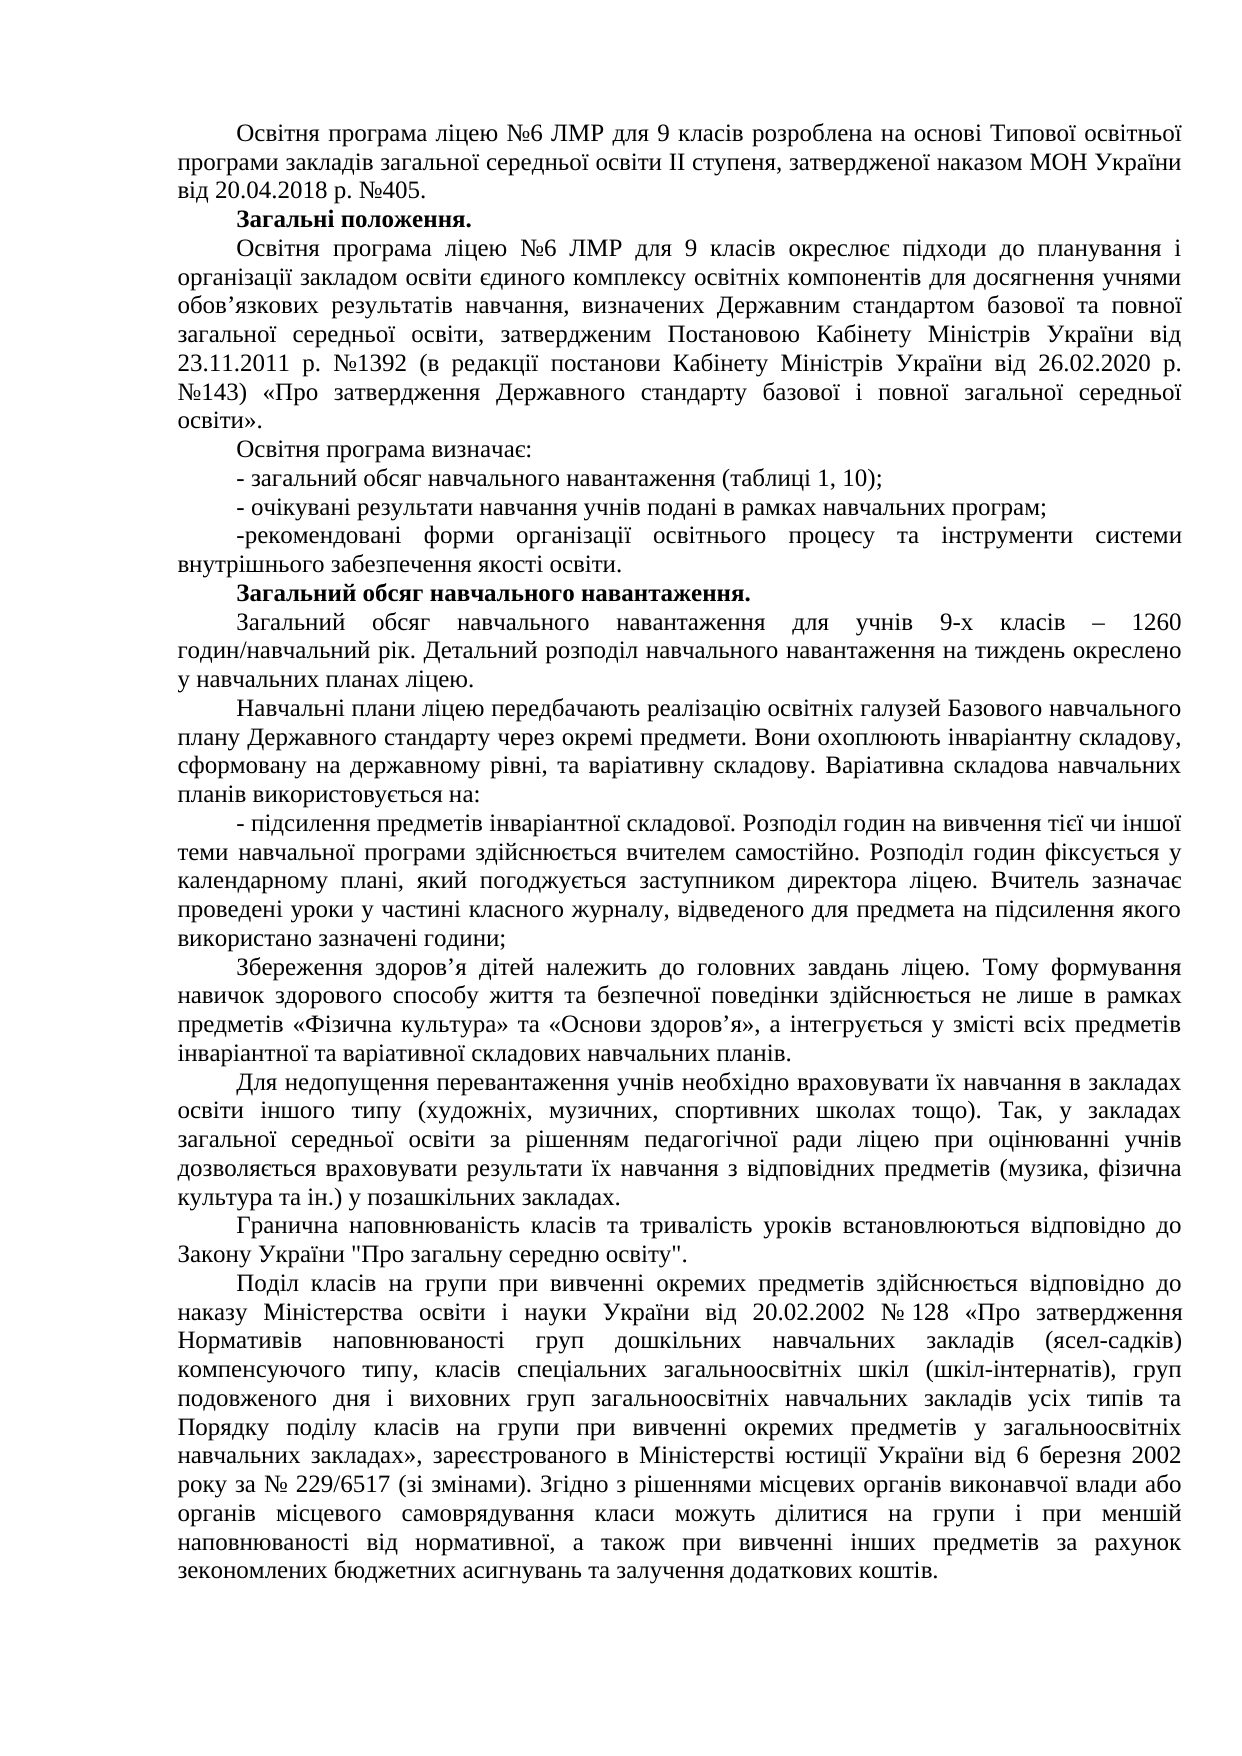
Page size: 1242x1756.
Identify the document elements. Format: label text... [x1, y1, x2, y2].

text Поділ класів на групи при вивченні окремих предметів здійснюється відповідно до наказу Міністерства освіти і науки України від 20.02.2002 № 128 «Про затвердження Нормативів наповнюваності груп дошкільних навчальних закладів (ясел-садків) компенсуючого типу, класів спеціальних загальноосвітніх шкіл (шкіл-інтернатів), груп подовженого дня і виховних груп загальноосвітніх навчальних закладів усіх типів та Порядку поділу класів на групи при вивченні окремих предметів у загальноосвітніх навчальних закладах», зареєстрованого в Міністерстві юстиції України від 6 березня 2002 року за № 229/6517 (зі змінами). Згідно з рішеннями місцевих органів виконавчої влади або органів місцевого самоврядування класи можуть ділитися на групи і при меншій наповнюваності від нормативної, а також при вивченні інших предметів за рахунок зекономлених бюджетних асигнувань та залучення додаткових коштів. [177, 1268, 1183, 1584]
text - загальний обсяг навчального навантаження (таблиці 1, 10); [177, 463, 1183, 492]
text Освітня програма визначає: [177, 434, 1183, 463]
text Освітня програма ліцею №6 ЛМР для 9 класів окреслює підходи до планування і організації закладом освіти єдиного комплексу освітніх компонентів для досягнення учнями обов’язкових результатів навчання, визначених Державним стандартом базової та повної загальної середньої освіти, затвердженим Постановою Кабінету Міністрів України від 23.11.2011 р. №1392 (в редакції постанови Кабінету Міністрів України від 26.02.2020 р. №143) «Про затвердження Державного стандарту базової і повної загальної середньої освіти». [177, 233, 1183, 434]
text Для недопущення перевантаження учнів необхідно враховувати їх навчання в закладах освіти іншого типу (художніх, музичних, спортивних школах тощо). Так, у закладах загальної середньої освіти за рішенням педагогічної ради ліцею при оцінюванні учнів дозволяється враховувати результати їх навчання з відповідних предметів (музика, фізична культура та ін.) у позашкільних закладах. [177, 1067, 1183, 1211]
text Загальний обсяг навчального навантаження. [177, 578, 1183, 607]
text Навчальні плани ліцею передбачають реалізацію освітніх галузей Базового навчального плану Державного стандарту через окремі предмети. Вони охоплюють інваріантну складову, сформовану на державному рівні, та варіативну складову. Варіативна складова навчальних планів використовується на: [177, 693, 1183, 808]
text Загальні положення. [177, 204, 1183, 233]
text Гранична наповнюваність класів та тривалість уроків встановлюються відповідно до Закону України "Про загальну середню освіту". [177, 1211, 1183, 1268]
text -рекомендовані форми організації освітнього процесу та інструменти системи внутрішнього забезпечення якості освіти. [177, 521, 1183, 578]
text Збереження здоров’я дітей належить до головних завдань ліцею. Тому формування навичок здорового способу життя та безпечної поведінки здійснюється не лише в рамках предметів «Фізична культура» та «Основи здоров’я», а інтегрується у змісті всіх предметів інваріантної та варіативної складових навчальних планів. [177, 952, 1183, 1067]
text - підсилення предметів інваріантної складової. Розподіл годин на вивчення тієї чи іншої теми навчальної програми здійснюється вчителем самостійно. Розподіл годин фіксується у календарному плані, який погоджується заступником директора ліцею. Вчитель зазначає проведені уроки у частині класного журналу, відведеного для предмета на підсилення якого використано зазначені години; [177, 808, 1183, 952]
text Освітня програма ліцею №6 ЛМР для 9 класів розроблена на основі Типової освітньої програми закладів загальної середньої освіти ІІ ступеня, затвердженої наказом МОН України від 20.04.2018 р. №405. [177, 118, 1183, 204]
text Загальний обсяг навчального навантаження для учнів 9-х класів – 1260 годин/навчальний рік. Детальний розподіл навчального навантаження на тиждень окреслено у навчальних планах ліцею. [177, 607, 1183, 693]
text - очікувані результати навчання учнів подані в рамках навчальних програм; [177, 492, 1183, 521]
